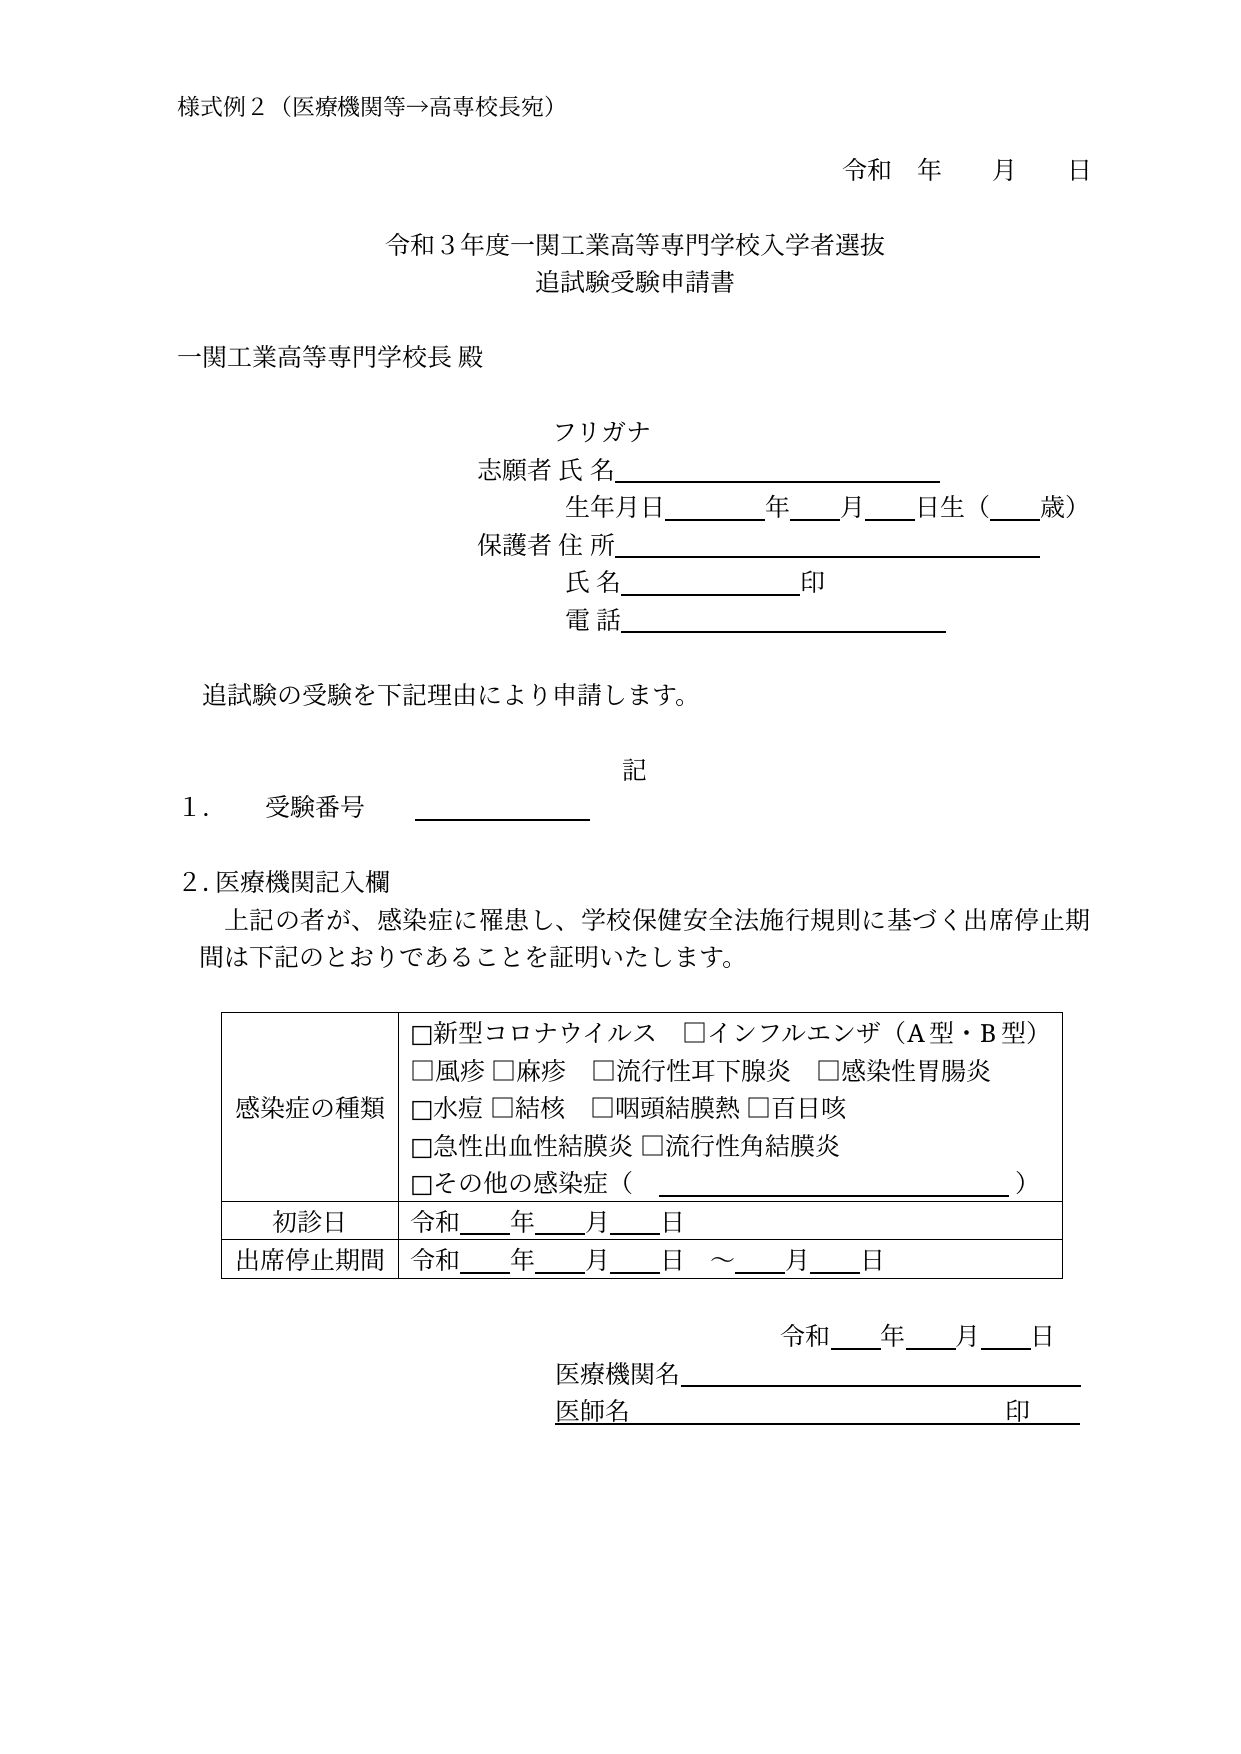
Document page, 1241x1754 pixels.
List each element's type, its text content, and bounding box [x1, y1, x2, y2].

text フリガナ [177, 412, 1092, 450]
text 生年月日 年 月 日生（ 歳） [177, 487, 1092, 525]
text 令和 年 月 日 [177, 150, 1092, 187]
text 記 [177, 750, 1092, 787]
list 受験番号 [177, 787, 1092, 825]
table_header 感染症の種類 [222, 1013, 398, 1201]
table_cell 令和 年 月 日 ～ 月 日 [399, 1240, 1062, 1278]
text 電 話 [177, 600, 1092, 637]
text 志願者 氏 名 [177, 450, 1092, 487]
text 保護者 住 所 [177, 525, 1092, 562]
text 氏 名 印 [177, 562, 1092, 600]
text 令和 年 月 日 [199, 1316, 1092, 1354]
text 上記の者が、感染症に罹患し、学校保健安全法施行規則に基づく出席停止期間は下記のとおりであることを証明いたします。 [199, 900, 1092, 975]
text ２. 医療機関記入欄 [177, 862, 1092, 900]
table_cell 出席停止期間 [222, 1240, 398, 1278]
text 一関工業高等専門学校長 殿 [177, 337, 1092, 375]
text 医療機関名 [505, 1354, 1092, 1391]
text 令和３年度一関工業高等専門学校入学者選抜 [177, 225, 1092, 262]
text 医師名 印 [505, 1391, 1092, 1429]
table_cell 初診日 [222, 1202, 398, 1239]
table_cell 令和 年 月 日 [399, 1202, 1062, 1239]
text 追試験受験申請書 [177, 262, 1092, 300]
text 追試験の受験を下記理由により申請します。 [177, 675, 1092, 712]
table_header □新型コロナウイルス □インフルエンザ（A型・B型）□風疹 □麻疹 □流行性耳下腺炎 □感染性胃腸炎 □水痘 □結核 □咽頭結膜熱 □百日咳 □急性出血性結膜炎 □流行性角結膜炎 □その他の感染症（ ） [399, 1013, 1062, 1201]
